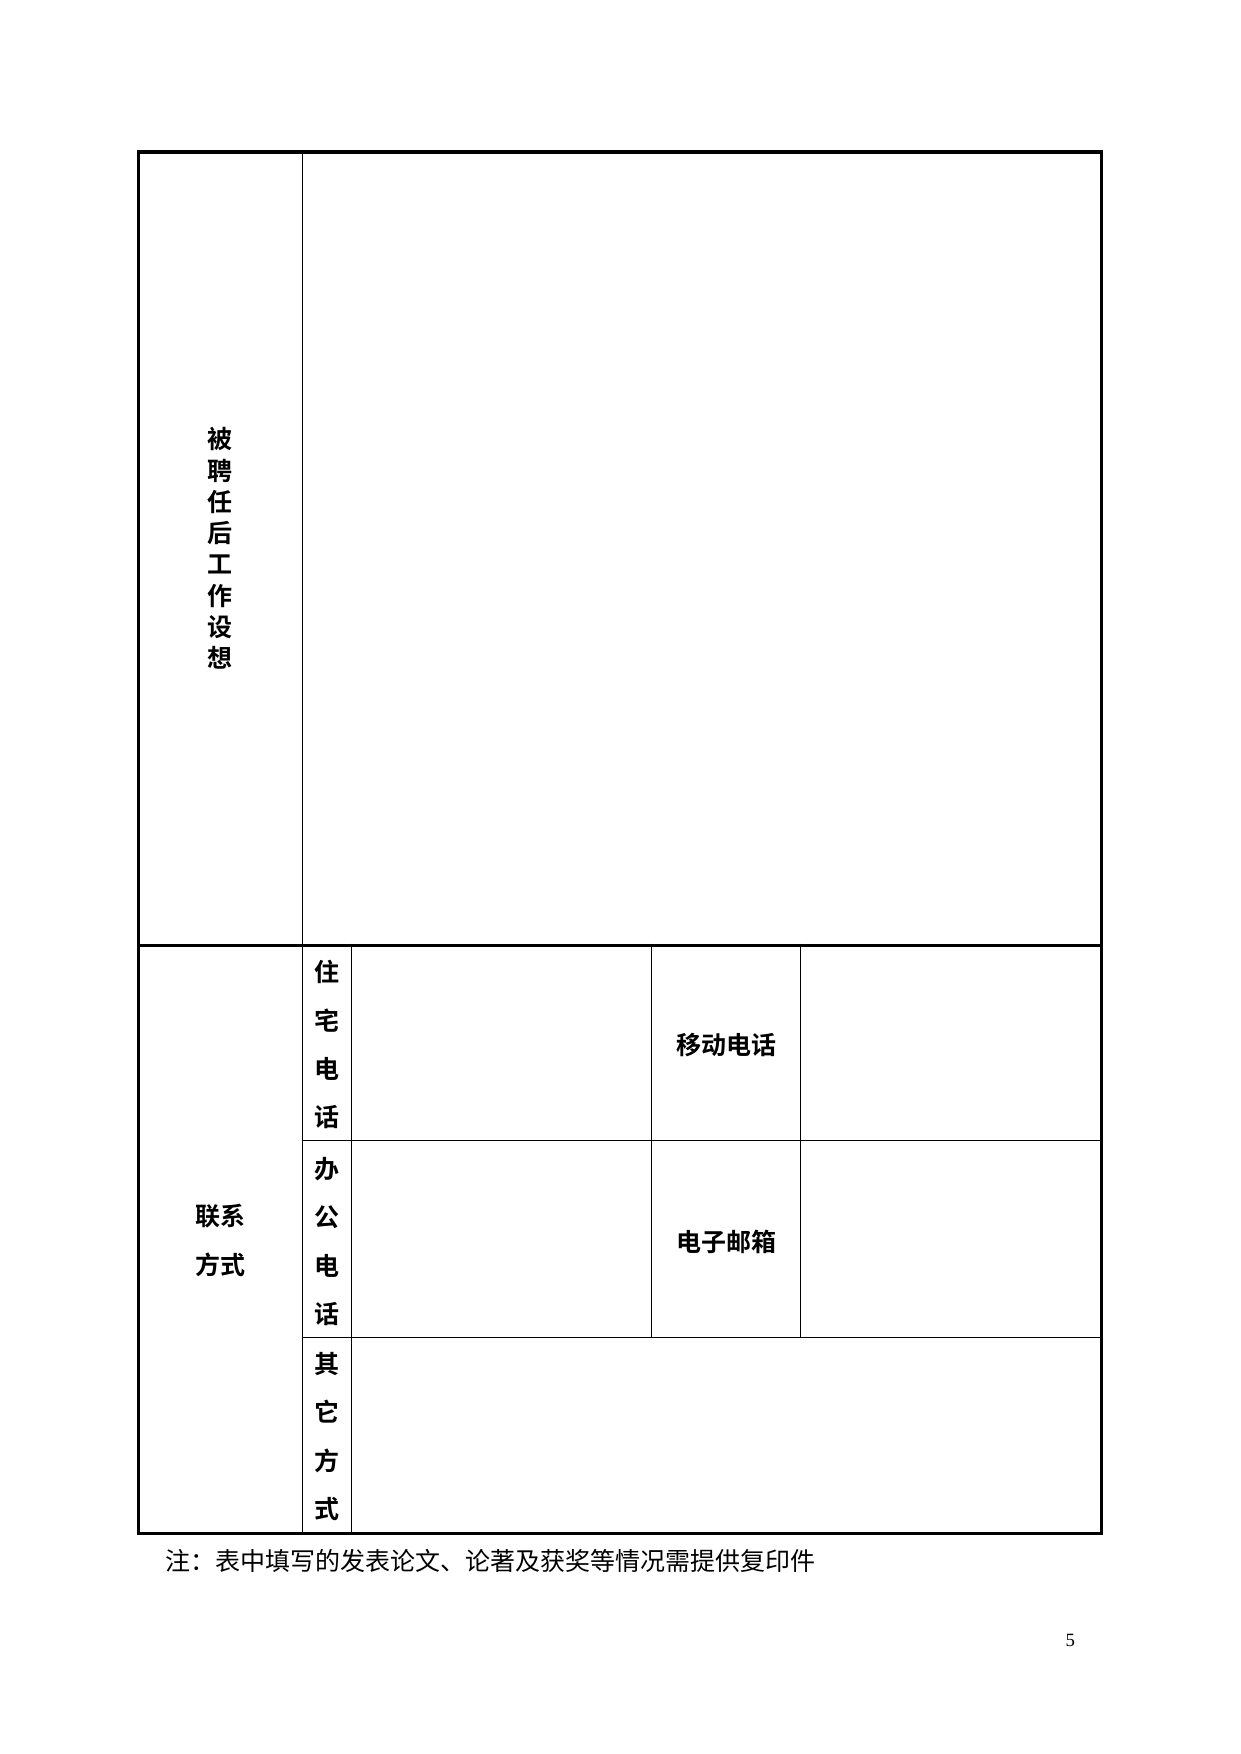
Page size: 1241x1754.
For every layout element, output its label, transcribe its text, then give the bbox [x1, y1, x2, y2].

table_cell [352, 1338, 1100, 1532]
table_cell 被聘任后工作设想 [140, 154, 302, 943]
table_cell 联系 方式 [140, 947, 302, 1532]
table_cell [801, 1141, 1100, 1337]
table_cell 移动电话 [652, 947, 800, 1140]
table_cell 其它方式 [303, 1338, 351, 1532]
table_cell 电子邮箱 [652, 1141, 800, 1337]
table_cell [303, 154, 1100, 943]
table_cell [352, 947, 651, 1140]
table_cell [801, 947, 1100, 1140]
text 注：表中填写的发表论文、论著及获奖等情况需提供复印件 [165, 1535, 1075, 1583]
table_cell 住宅电话 [303, 947, 351, 1140]
table_cell [352, 1141, 651, 1337]
table_cell 办公电话 [303, 1141, 351, 1337]
